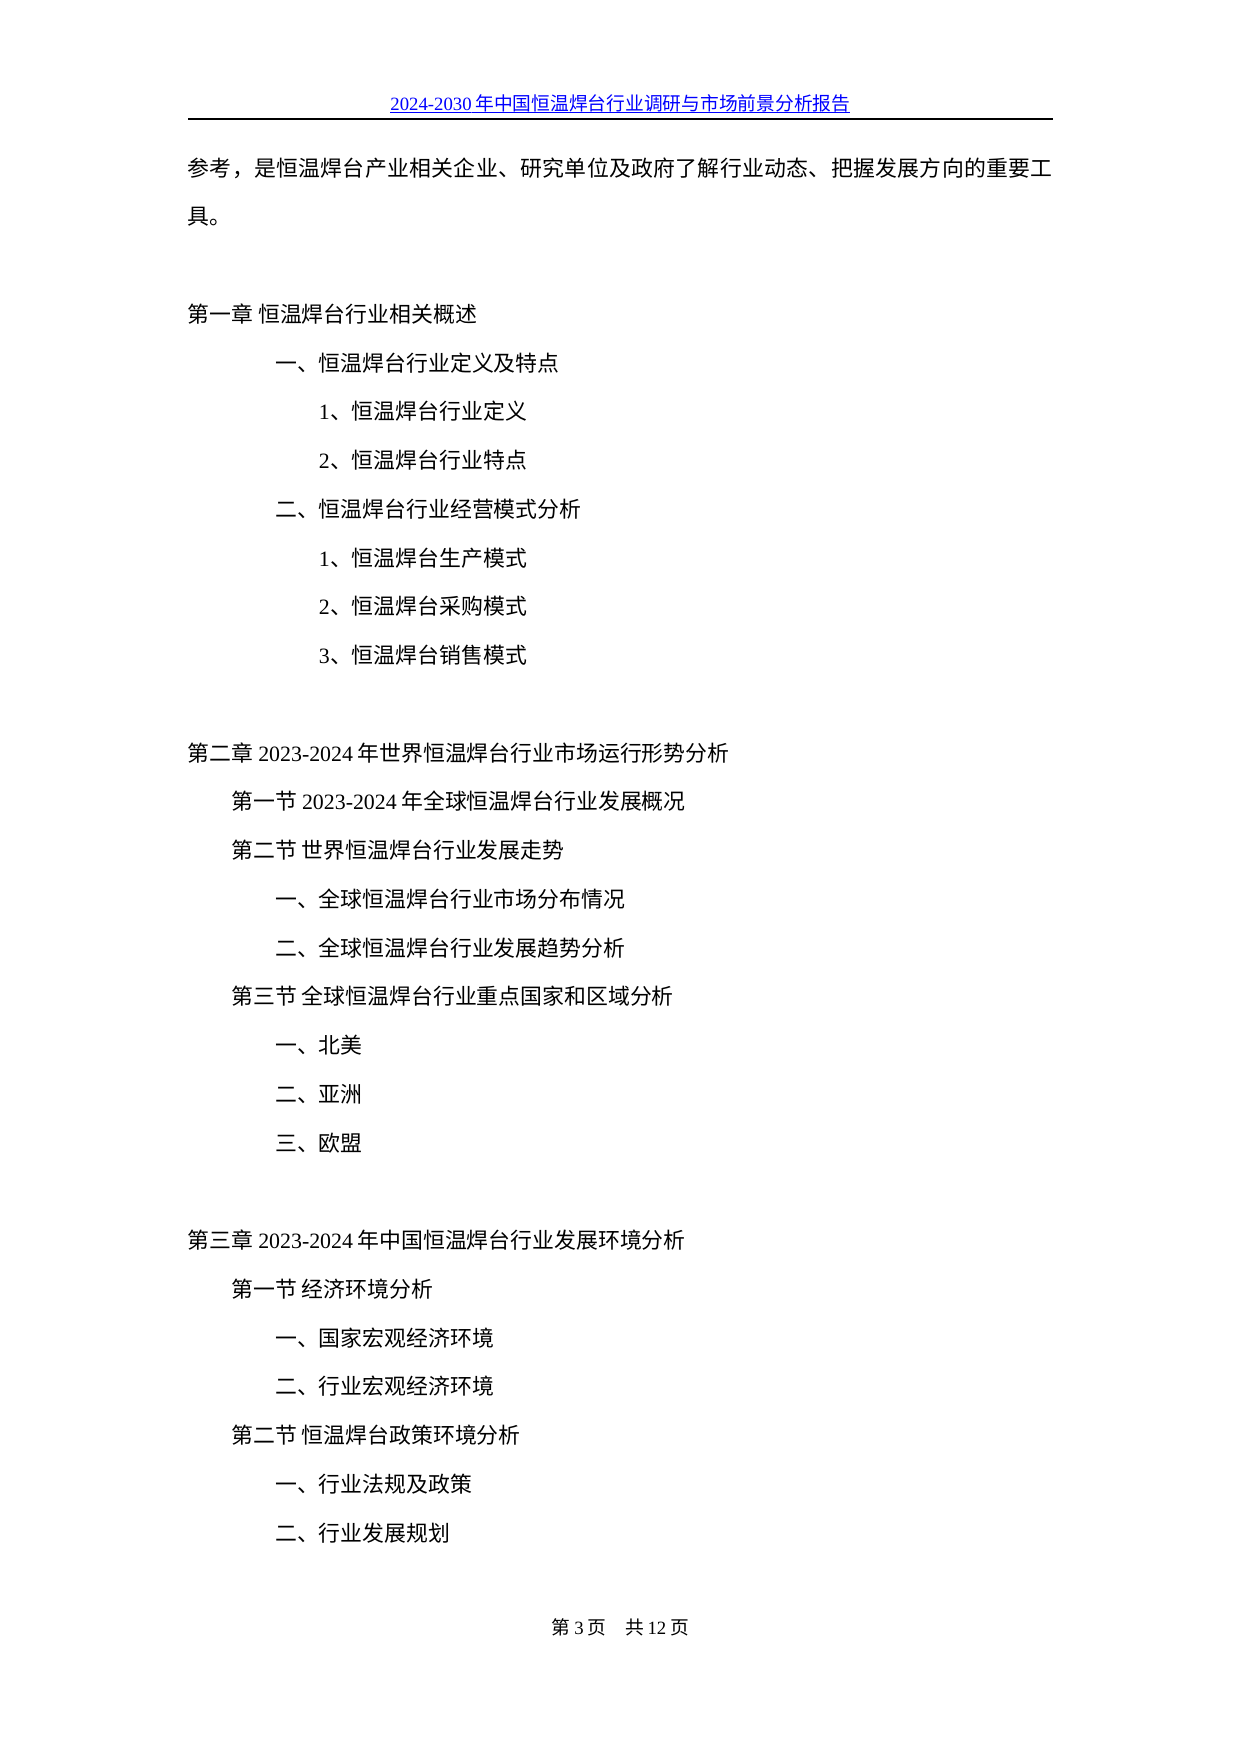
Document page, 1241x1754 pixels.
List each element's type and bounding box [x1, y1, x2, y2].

text [187, 150, 1053, 1548]
